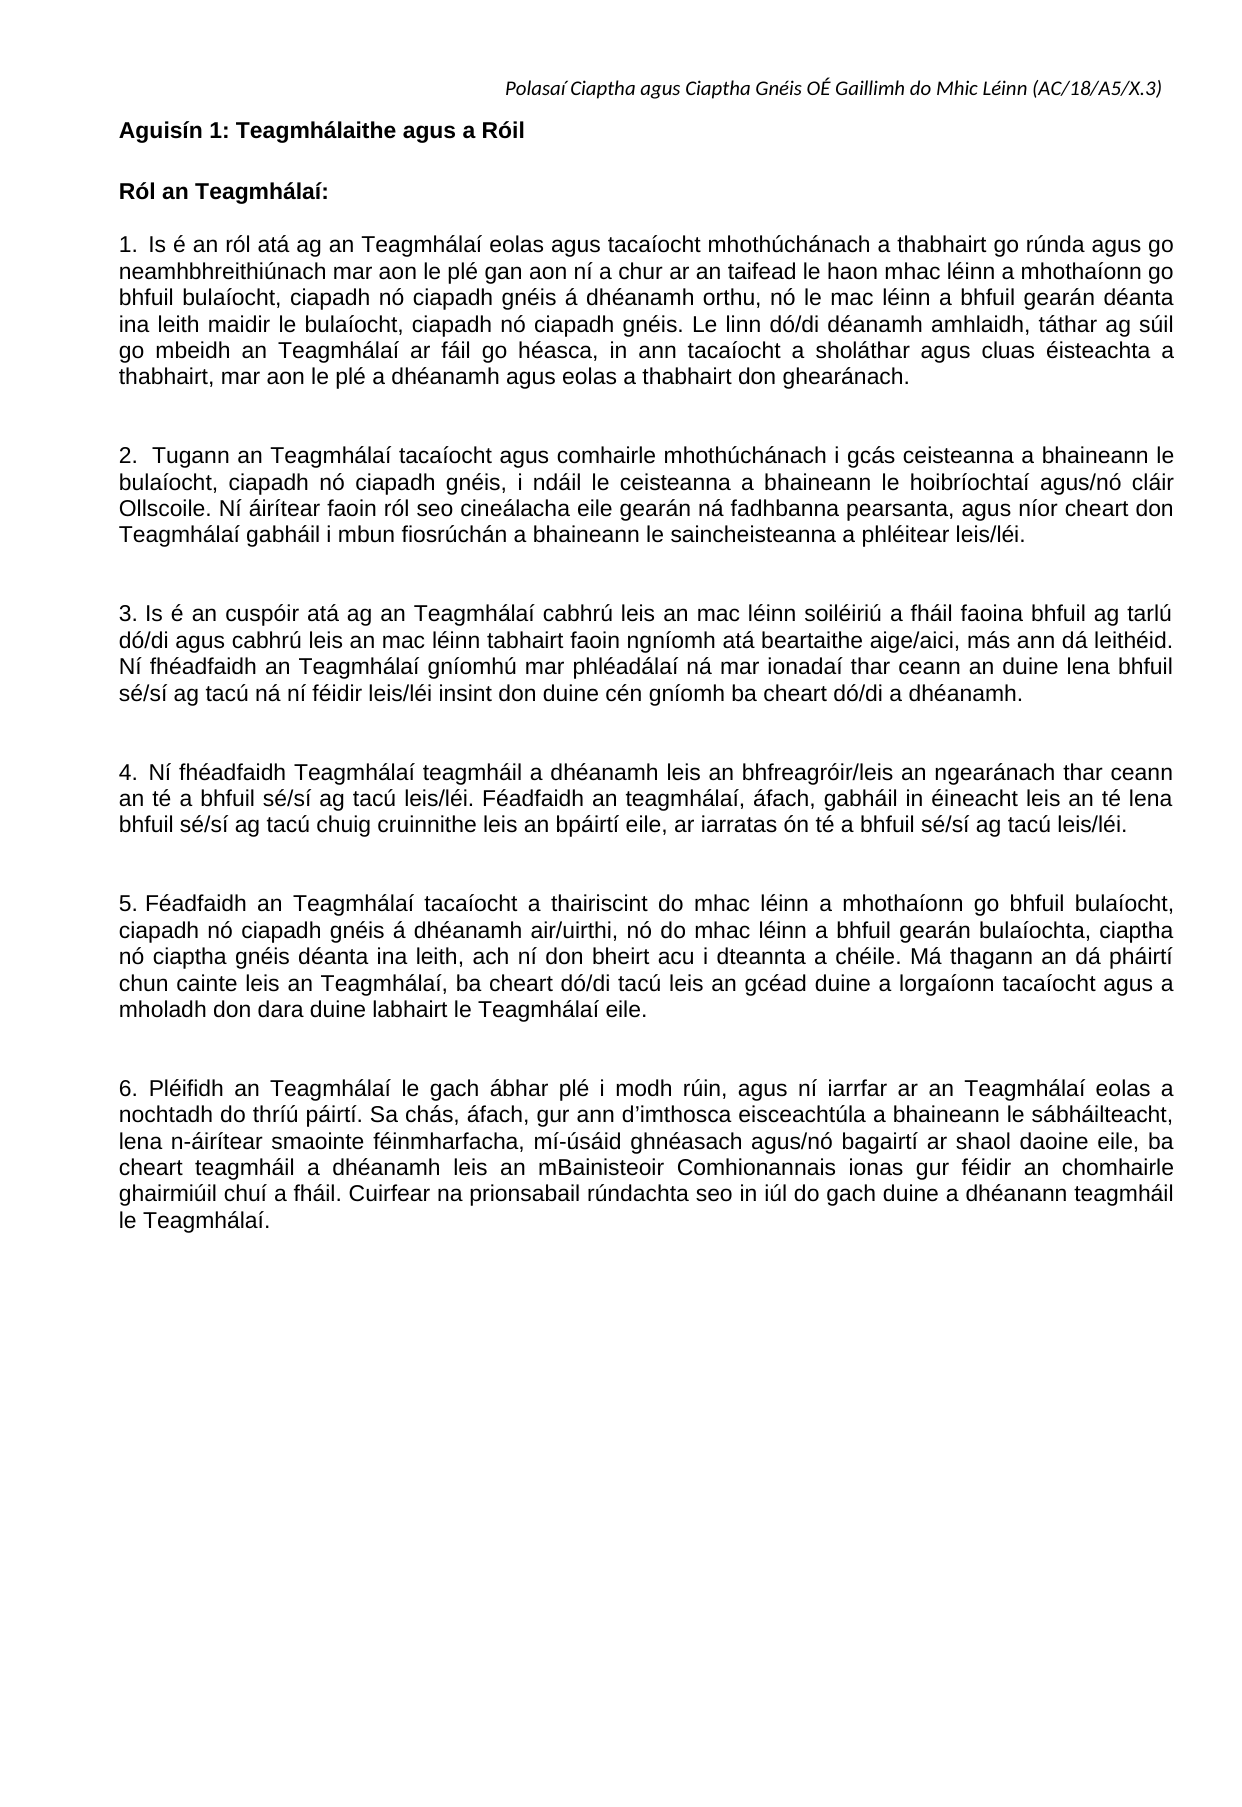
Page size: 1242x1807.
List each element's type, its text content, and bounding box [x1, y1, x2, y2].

list Is é an cuspóir atá ag an Teagmhálaí cabhrú leis an mac léinn soiléiriú a fháil faoina bhfuil ag tarlú dó/di agus cabhrú leis an mac léinn tabhairt faoin ngníomh atá beartaithe aige/aici, más ann dá leithéid. Ní fhéadfaidh an Teagmhálaí gníomhú mar phléadálaí ná mar ionadaí thar ceann an duine lena bhfuil sé/sí ag tacú ná ní féidir leis/léi insint don duine cén gníomh ba cheart dó/di a dhéanamh. [119, 600, 1174, 706]
list Féadfaidh an Teagmhálaí tacaíocht a thairiscint do mhac léinn a mhothaíonn go bhfuil bulaíocht, ciapadh nó ciapadh gnéis á dhéanamh air/uirthi, nó do mhac léinn a bhfuil gearán bulaíochta, ciaptha nó ciaptha gnéis déanta ina leith, ach ní don bheirt acu i dteannta a chéile. Má thagann an dá pháirtí chun cainte leis an Teagmhálaí, ba cheart dó/di tacú leis an gcéad duine a lorgaíonn tacaíocht agus a mholadh don dara duine labhairt le Teagmhálaí eile. [119, 890, 1175, 1022]
text Aguisín 1: Teagmhálaithe agus a Róil [119, 117, 600, 143]
list Is é an ról atá ag an Teagmhálaí eolas agus tacaíocht mhothúchánach a thabhairt go rúnda agus go neamhbhreithiúnach mar aon le plé gan aon ní a chur ar an taifead le haon mhac léinn a mhothaíonn go bhfuil bulaíocht, ciapadh nó ciapadh gnéis á dhéanamh orthu, nó le mac léinn a bhfuil gearán déanta ina leith maidir le bulaíocht, ciapadh nó ciapadh gnéis. Le linn dó/di déanamh amhlaidh, táthar ag súil go mbeidh an Teagmhálaí ar fáil go héasca, in ann tacaíocht a sholáthar agus cluas éisteachta a thabhairt, mar aon le plé a dhéanamh agus eolas a thabhairt don ghearánach. [119, 231, 1174, 389]
list Ní fhéadfaidh Teagmhálaí teagmháil a dhéanamh leis an bhfreagróir/leis an ngearánach thar ceann an té a bhfuil sé/sí ag tacú leis/léi. Féadfaidh an teagmhálaí, áfach, gabháil in éineacht leis an té lena bhfuil sé/sí ag tacú chuig cruinnithe leis an bpáirtí eile, ar iarratas ón té a bhfuil sé/sí ag tacú leis/léi. [119, 759, 1174, 838]
text Ról an Teagmhálaí: [119, 178, 600, 205]
list Pléifidh an Teagmhálaí le gach ábhar plé i modh rúin, agus ní iarrfar ar an Teagmhálaí eolas a nochtadh do thríú páirtí. Sa chás, áfach, gur ann d’imthosca eisceachtúla a bhaineann le sábháilteacht, lena n-áirítear smaointe féinmharfacha, mí-úsáid ghnéasach agus/nó bagairtí ar shaol daoine eile, ba cheart teagmháil a dhéanamh leis an mBainisteoir Comhionannais ionas gur féidir an chomhairle ghairmiúil chuí a fháil. Cuirfear na prionsabail rúndachta seo in iúl do gach duine a dhéanann teagmháil le Teagmhálaí. [119, 1075, 1175, 1233]
list Tugann an Teagmhálaí tacaíocht agus comhairle mhothúchánach i gcás ceisteanna a bhaineann le bulaíocht, ciapadh nó ciapadh gnéis, i ndáil le ceisteanna a bhaineann le hoibríochtaí agus/nó cláir Ollscoile. Ní áirítear faoin ról seo cineálacha eile gearán ná fadhbanna pearsanta, agus níor cheart don Teagmhálaí gabháil i mbun fiosrúchán a bhaineann le saincheisteanna a phléitear leis/léi. [119, 442, 1175, 548]
